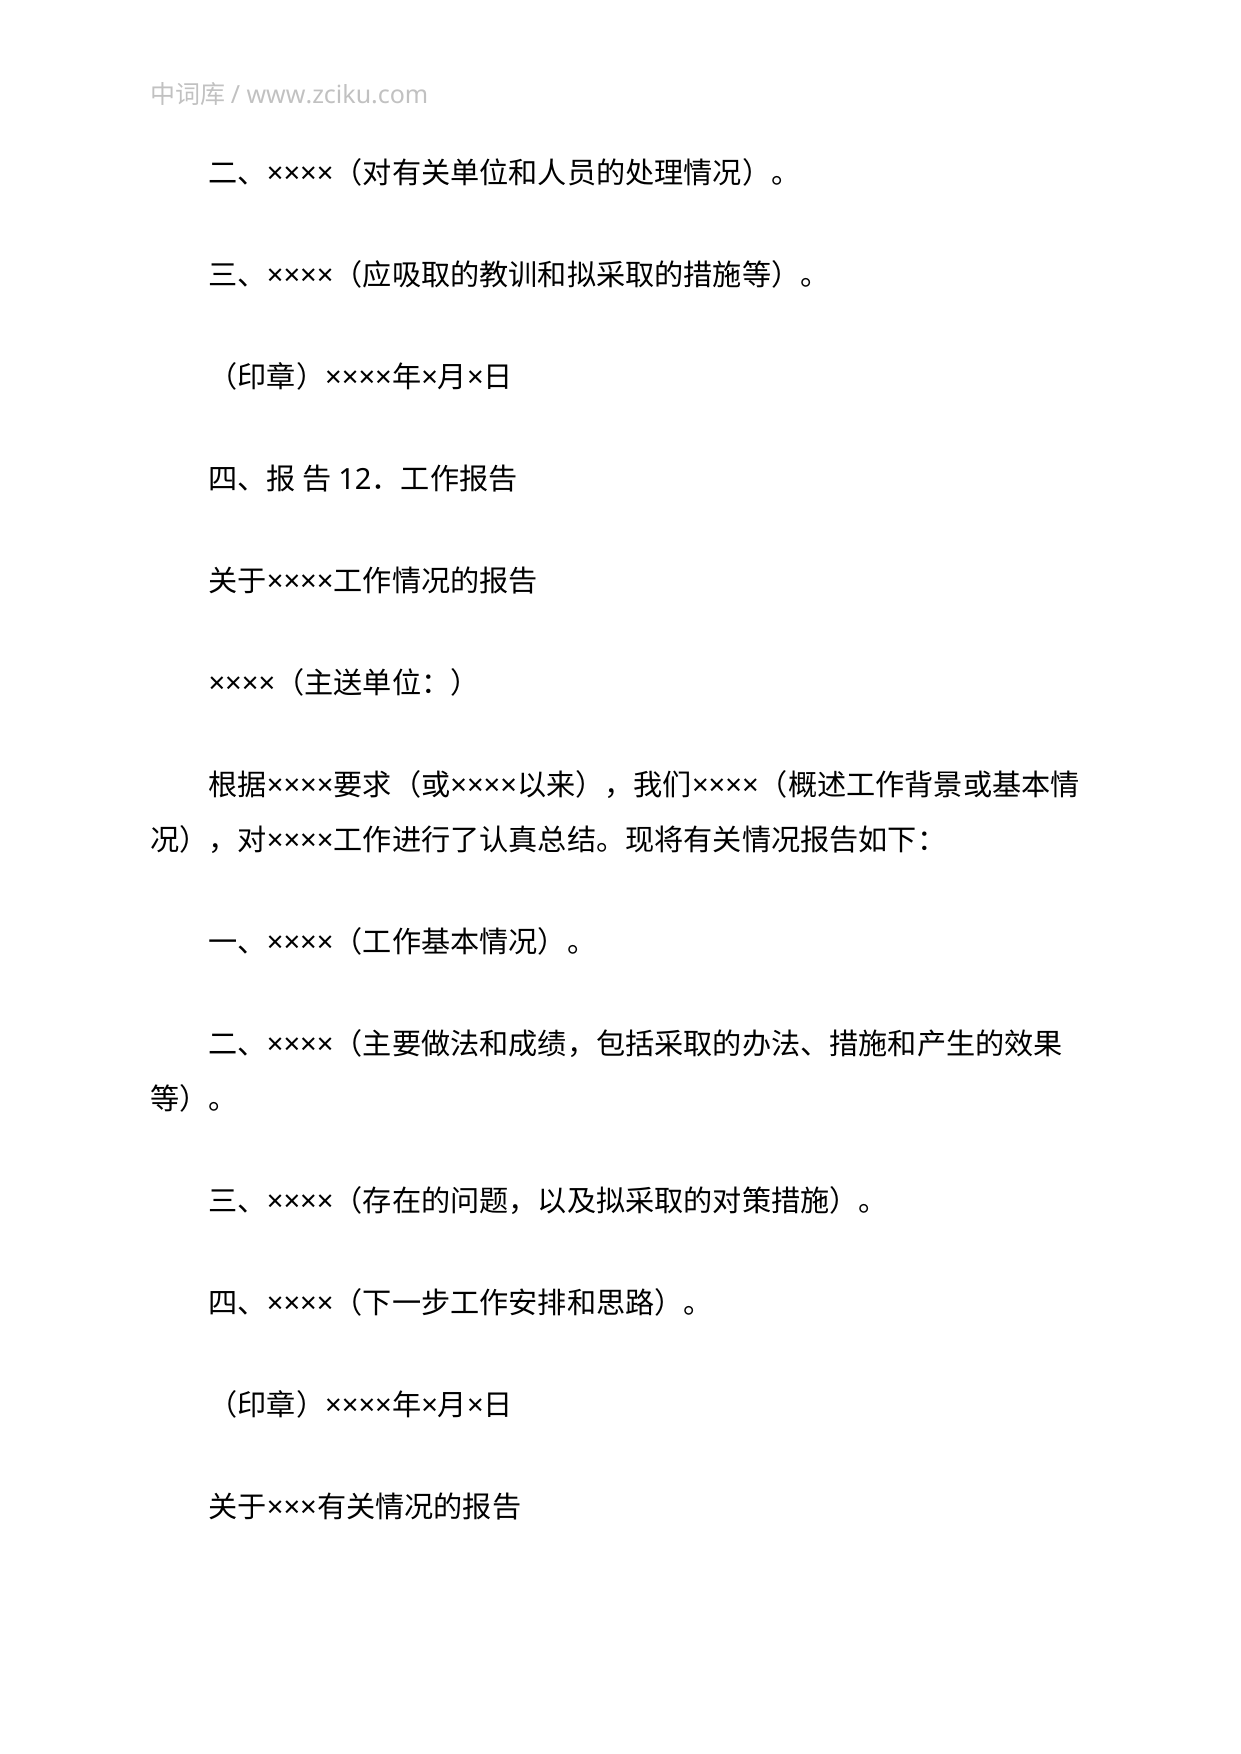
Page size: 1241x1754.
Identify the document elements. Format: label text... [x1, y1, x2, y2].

text 三、××××（存在的问题，以及拟采取的对策措施）。 [150, 1178, 1090, 1220]
text 根据××××要求（或××××以来），我们××××（概述工作背景或基本情况），对××××工作进行了认真总结。现将有关情况报告如下： [150, 762, 1090, 859]
text 四、××××（下一步工作安排和思路）。 [150, 1279, 1090, 1322]
text 关于××××工作情况的报告 [150, 558, 1090, 600]
text 关于×××有关情况的报告 [150, 1483, 1090, 1526]
text （印章）××××年×月×日 [150, 354, 1090, 396]
text 一、××××（工作基本情况）。 [150, 919, 1090, 961]
text （印章）××××年×月×日 [150, 1382, 1090, 1424]
text ××××（主送单位：） [150, 660, 1090, 702]
text 二、××××（主要做法和成绩，包括采取的办法、措施和产生的效果等）。 [150, 1021, 1090, 1118]
text 三、××××（应吸取的教训和拟采取的措施等）。 [150, 252, 1090, 294]
text 四、报 告 12．工作报告 [150, 456, 1090, 498]
text 二、××××（对有关单位和人员的处理情况）。 [150, 150, 1090, 192]
